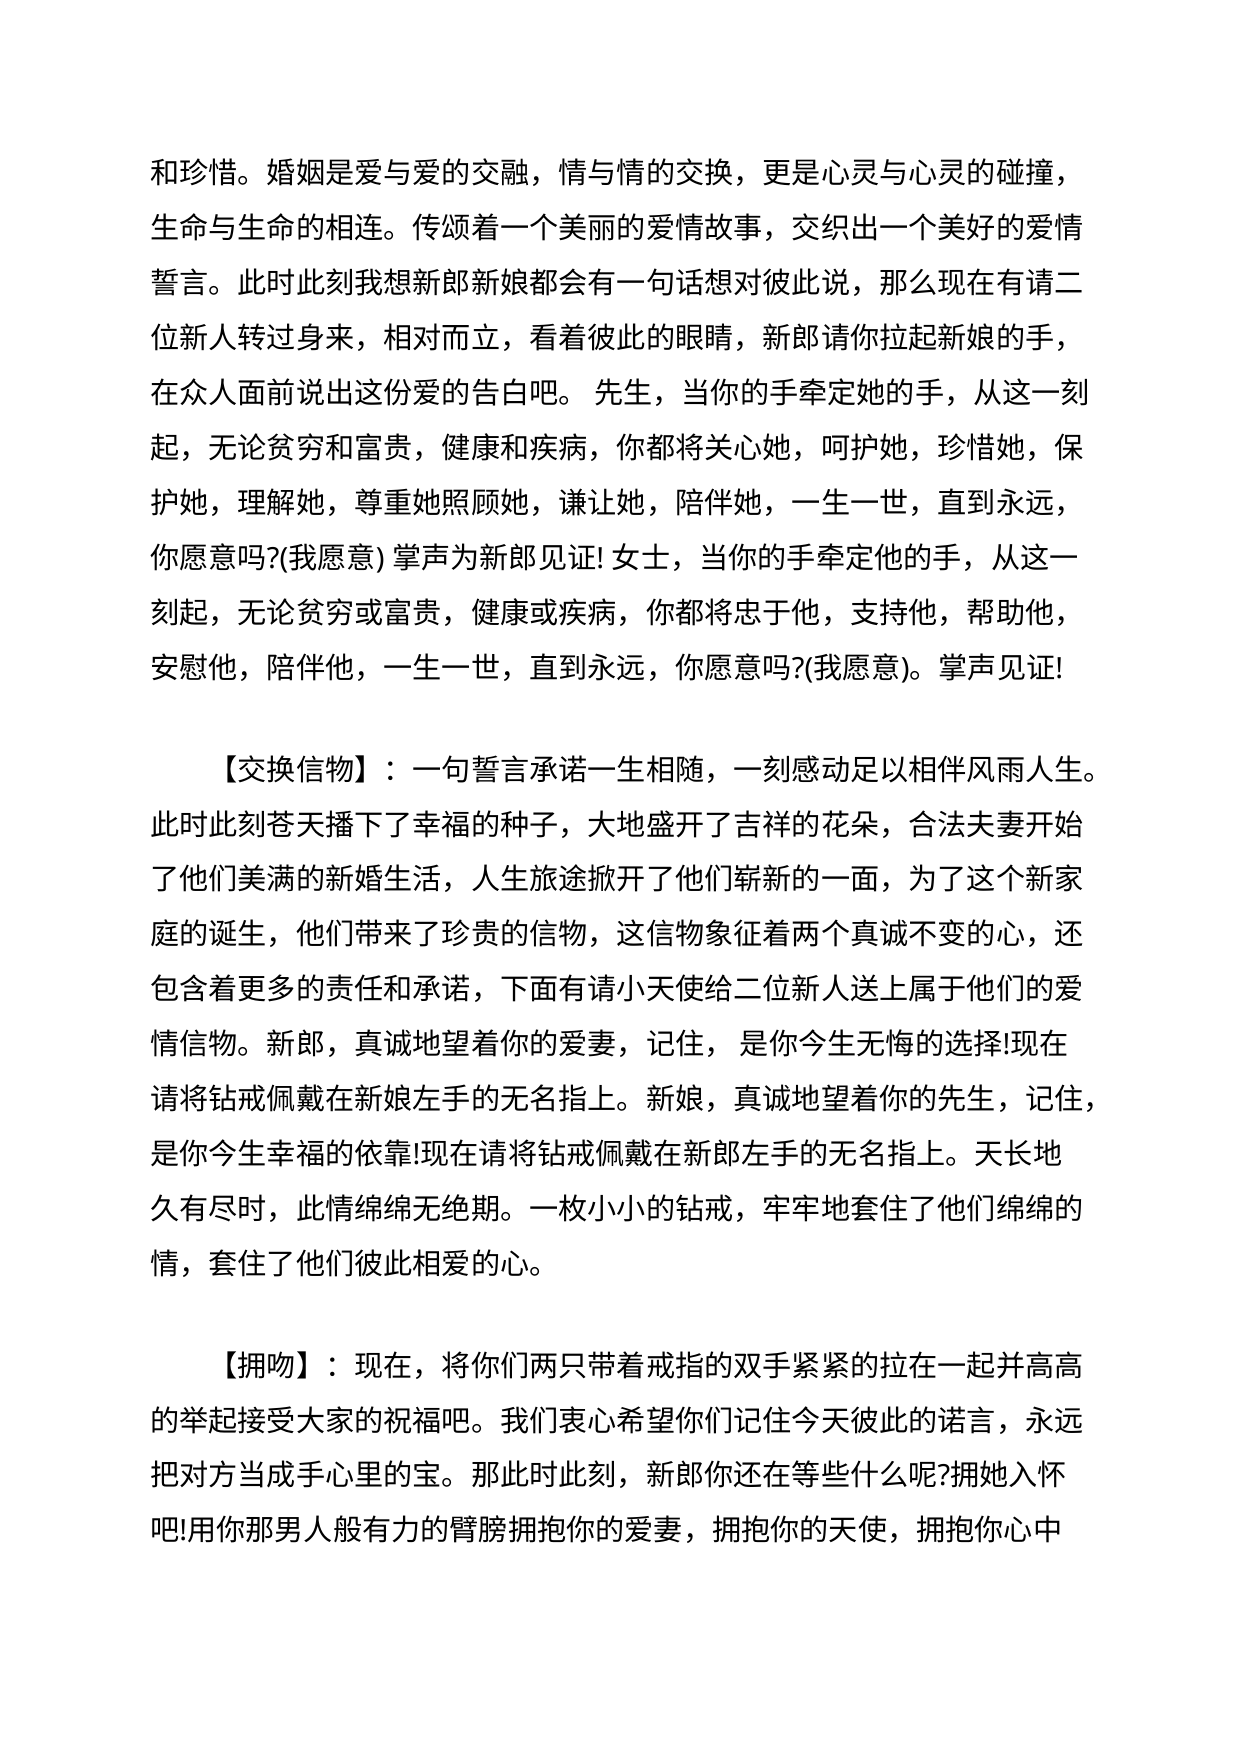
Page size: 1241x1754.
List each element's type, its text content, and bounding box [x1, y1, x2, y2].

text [150, 150, 1090, 687]
text 【交换信物】：一句誓言承诺一生相随，一刻感动足以相伴风雨人生。此时此刻苍天播下了幸福的种子，大地盛开了吉祥的花朵，合法夫妻开始了他们美满的新婚生活，人生旅途掀开了他们崭新的一面，为了这个新家庭的诞生，他们带来了珍贵的信物，这信物象征着两个真诚不变的心，还包含着更多的责任和承诺，下面有请小天使给二位新人送上属于他们的爱情信物。新郎，真诚地望着你的爱妻，记住， 是你今生无悔的选择!现在请将钻戒佩戴在新娘左手的无名指上。新娘，真诚地望着你的先生，记住，是你今生幸福的依靠!现在请将钻戒佩戴在新郎左手的无名指上。天长地久有尽时，此情绵绵无绝期。一枚小小的钻戒，牢牢地套住了他们绵绵的情，套住了他们彼此相爱的心。 [150, 746, 1090, 1283]
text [150, 1342, 1090, 1549]
